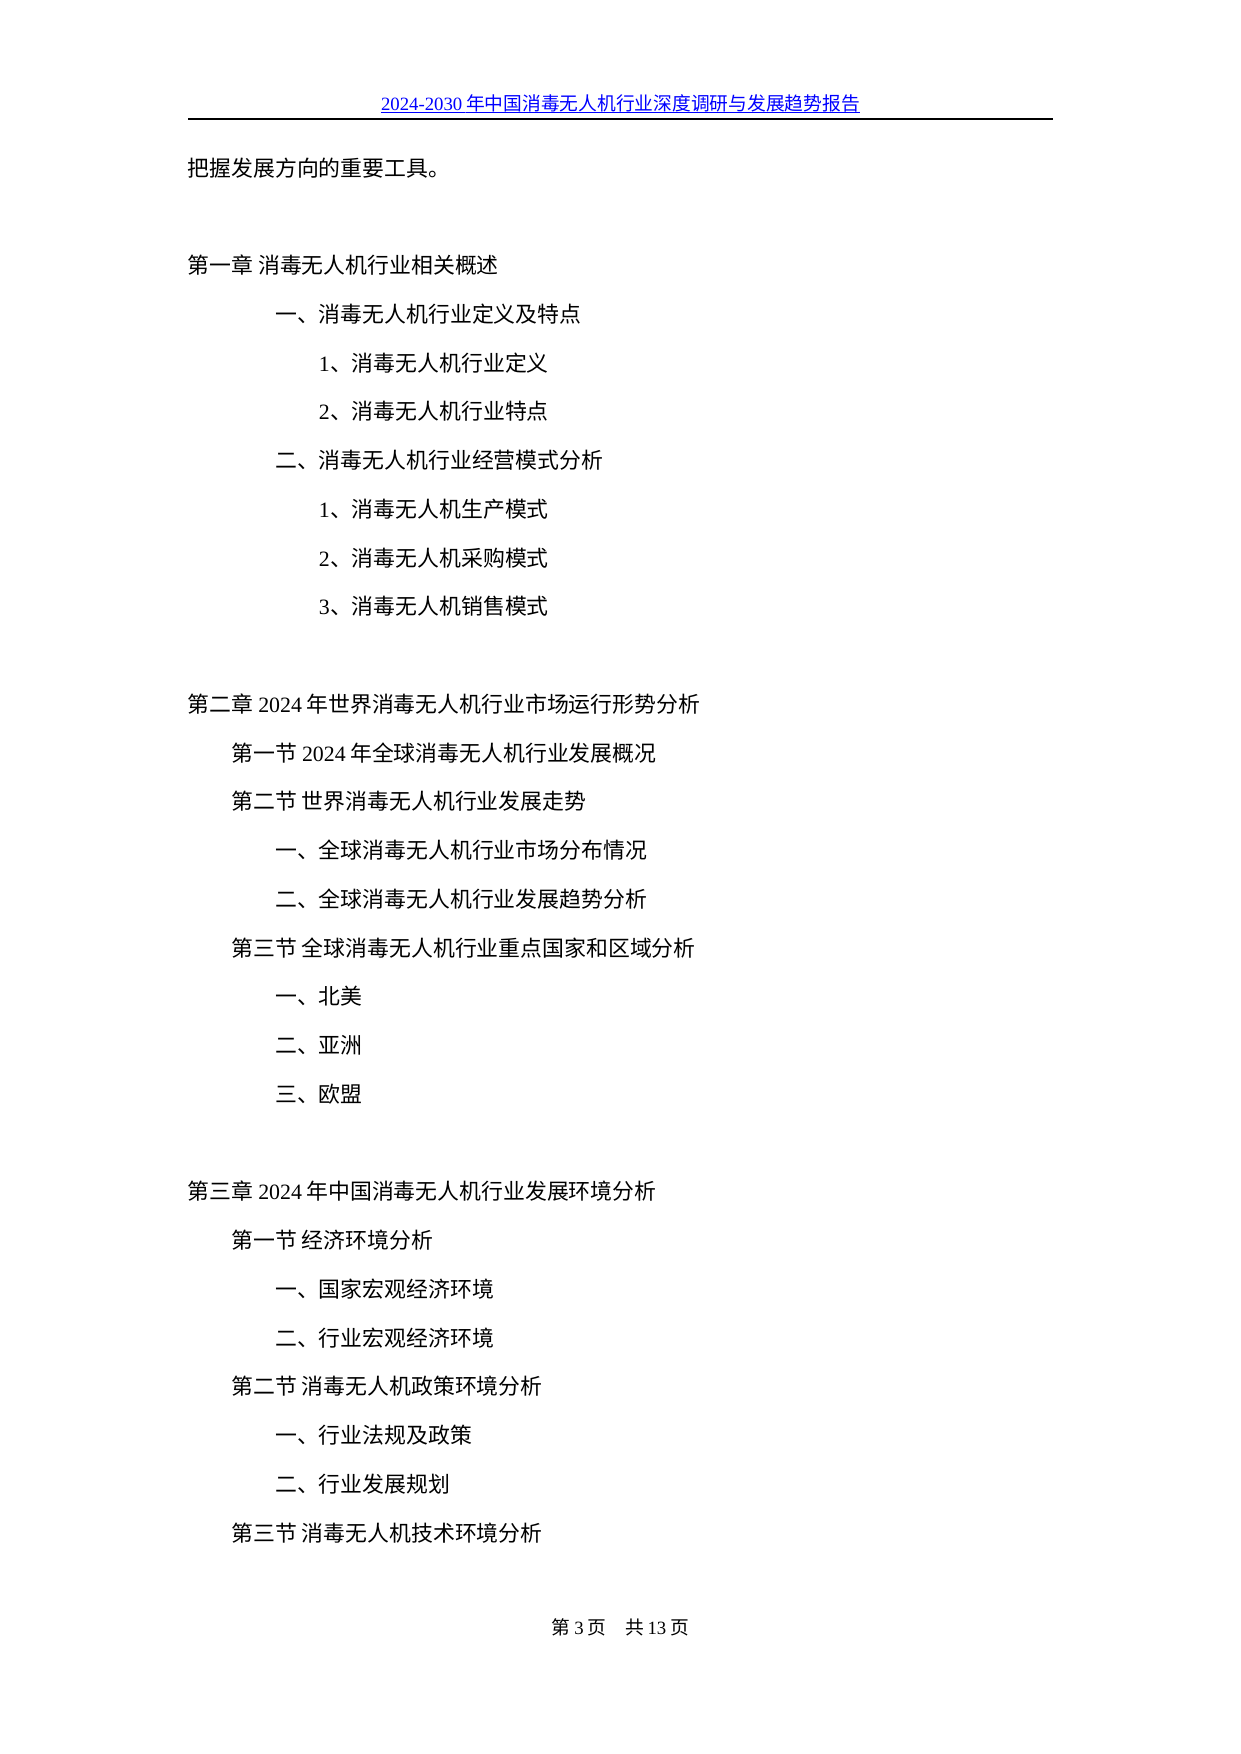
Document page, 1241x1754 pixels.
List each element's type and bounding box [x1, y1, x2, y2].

text [187, 150, 1053, 1548]
